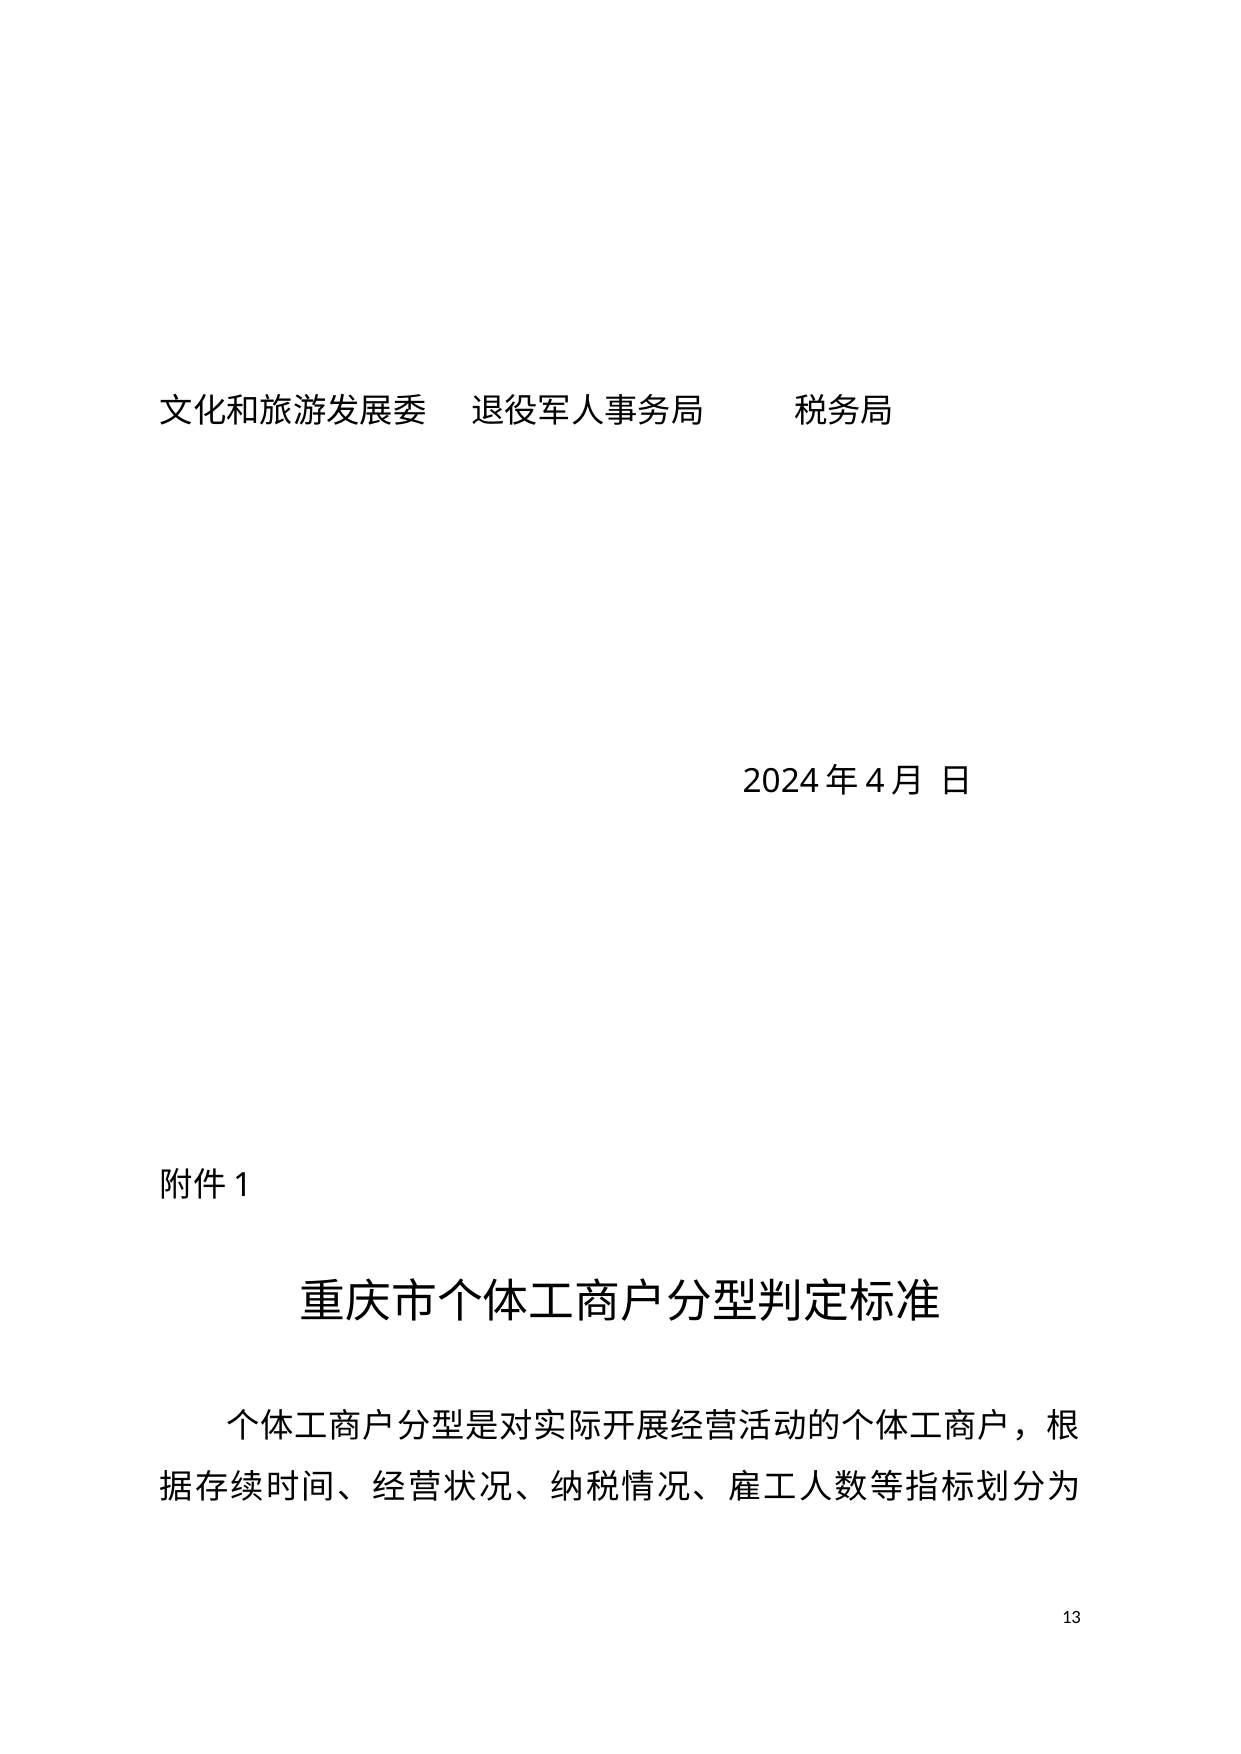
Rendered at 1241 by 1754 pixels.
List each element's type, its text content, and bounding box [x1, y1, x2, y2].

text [159, 1390, 1081, 1510]
text 文化和旅游发展委 退役军人事务局 税务局 [159, 310, 1081, 440]
text 2024年4月 日 [276, 746, 1081, 811]
text 附件1 [159, 1148, 1081, 1209]
text 重庆市个体工商户分型判定标准 [159, 1269, 1081, 1329]
